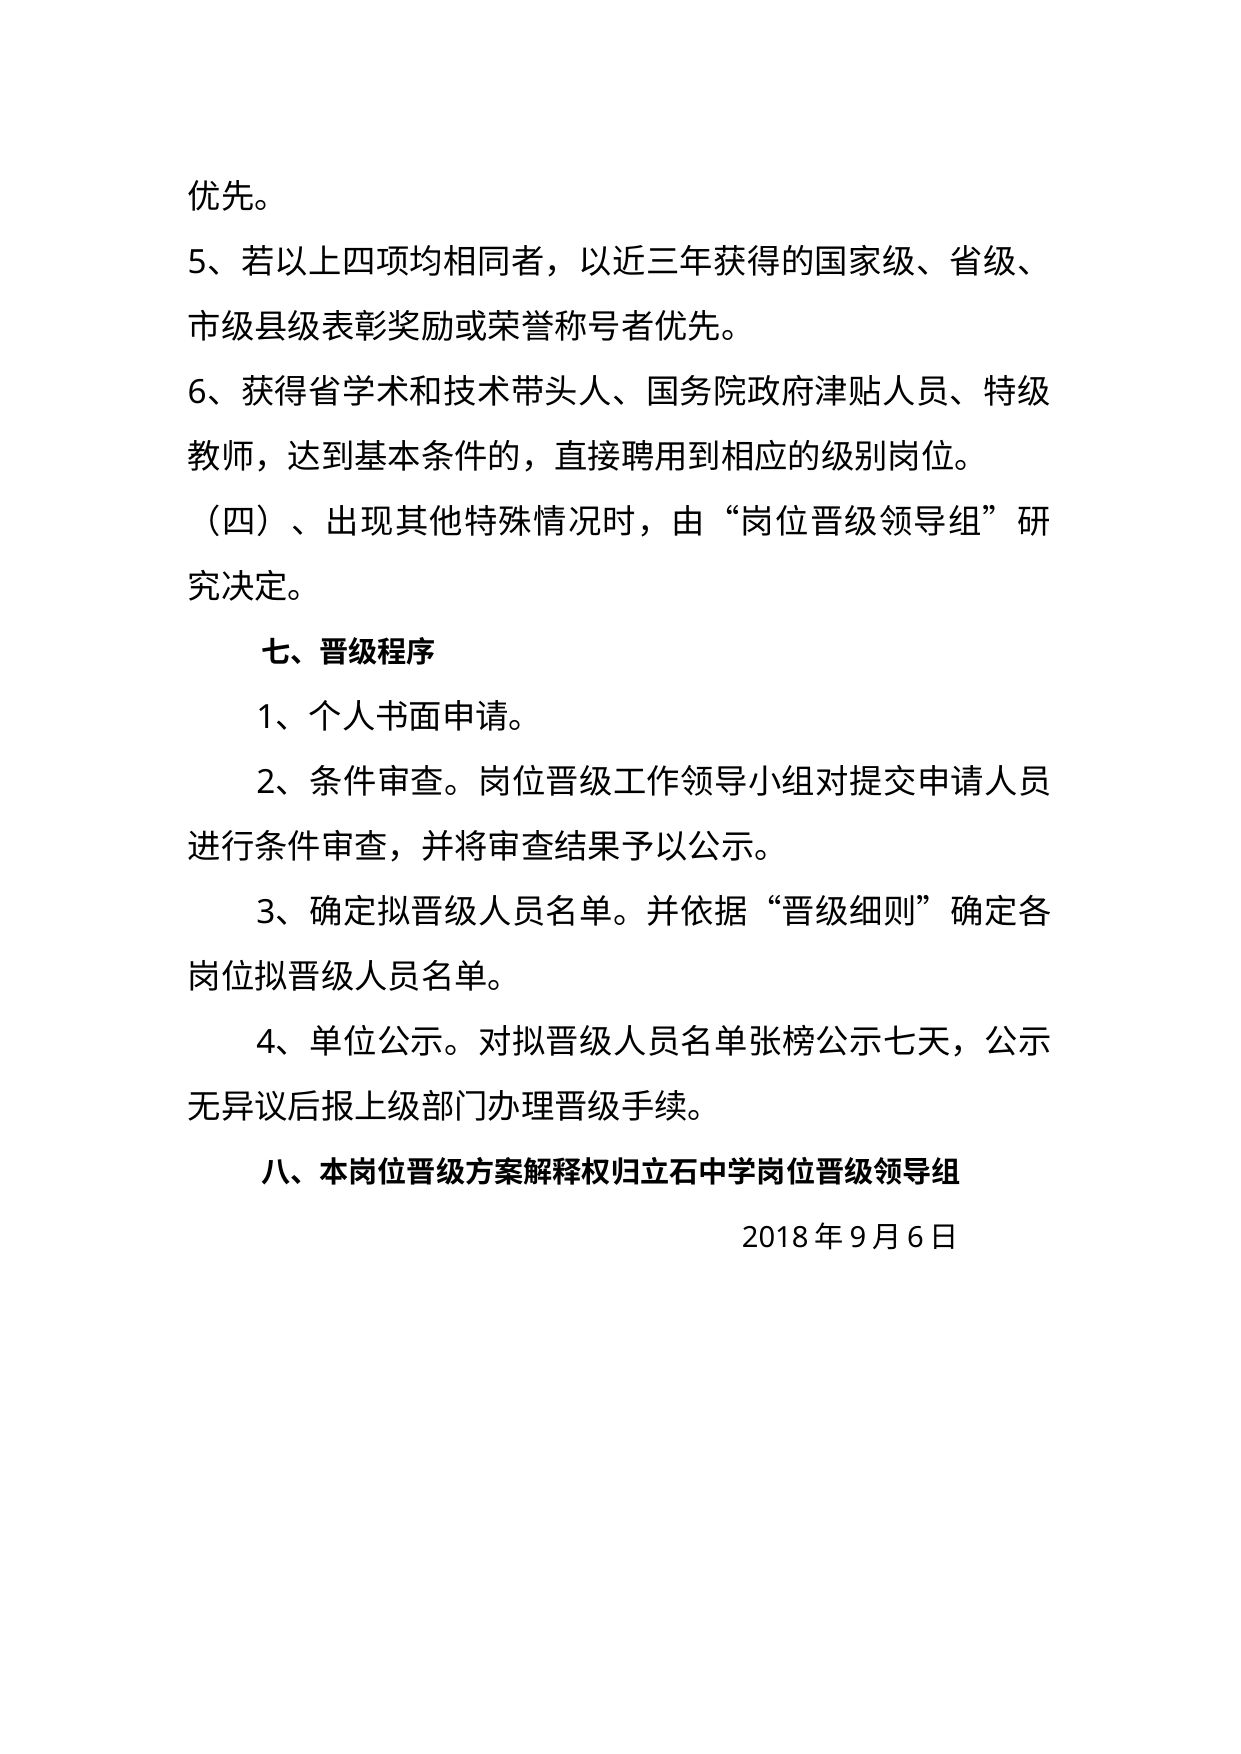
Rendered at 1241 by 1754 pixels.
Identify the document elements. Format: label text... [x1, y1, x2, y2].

text 2、条件审查。岗位晋级工作领导小组对提交申请人员进行条件审查，并将审查结果予以公示。 [187, 747, 1053, 877]
text 八、本岗位晋级方案解释权归立石中学岗位晋级领导组 [187, 1137, 1053, 1202]
text 5、若以上四项均相同者，以近三年获得的国家级、省级、市级县级表彰奖励或荣誉称号者优先。 [187, 227, 1053, 357]
text 1、个人书面申请。 [187, 682, 1053, 747]
text 4、单位公示。对拟晋级人员名单张榜公示七天，公示无异议后报上级部门办理晋级手续。 [187, 1007, 1053, 1137]
text 七、晋级程序 [187, 617, 1053, 682]
text 6、获得省学术和技术带头人、国务院政府津贴人员、特级教师，达到基本条件的，直接聘用到相应的级别岗位。 [187, 357, 1053, 487]
text 2018年9月6日 [187, 1202, 1053, 1267]
text 3、确定拟晋级人员名单。并依据“晋级细则”确定各岗位拟晋级人员名单。 [187, 877, 1053, 1007]
text （四）、出现其他特殊情况时，由“岗位晋级领导组”研究决定。 [187, 487, 1053, 617]
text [187, 162, 1053, 227]
